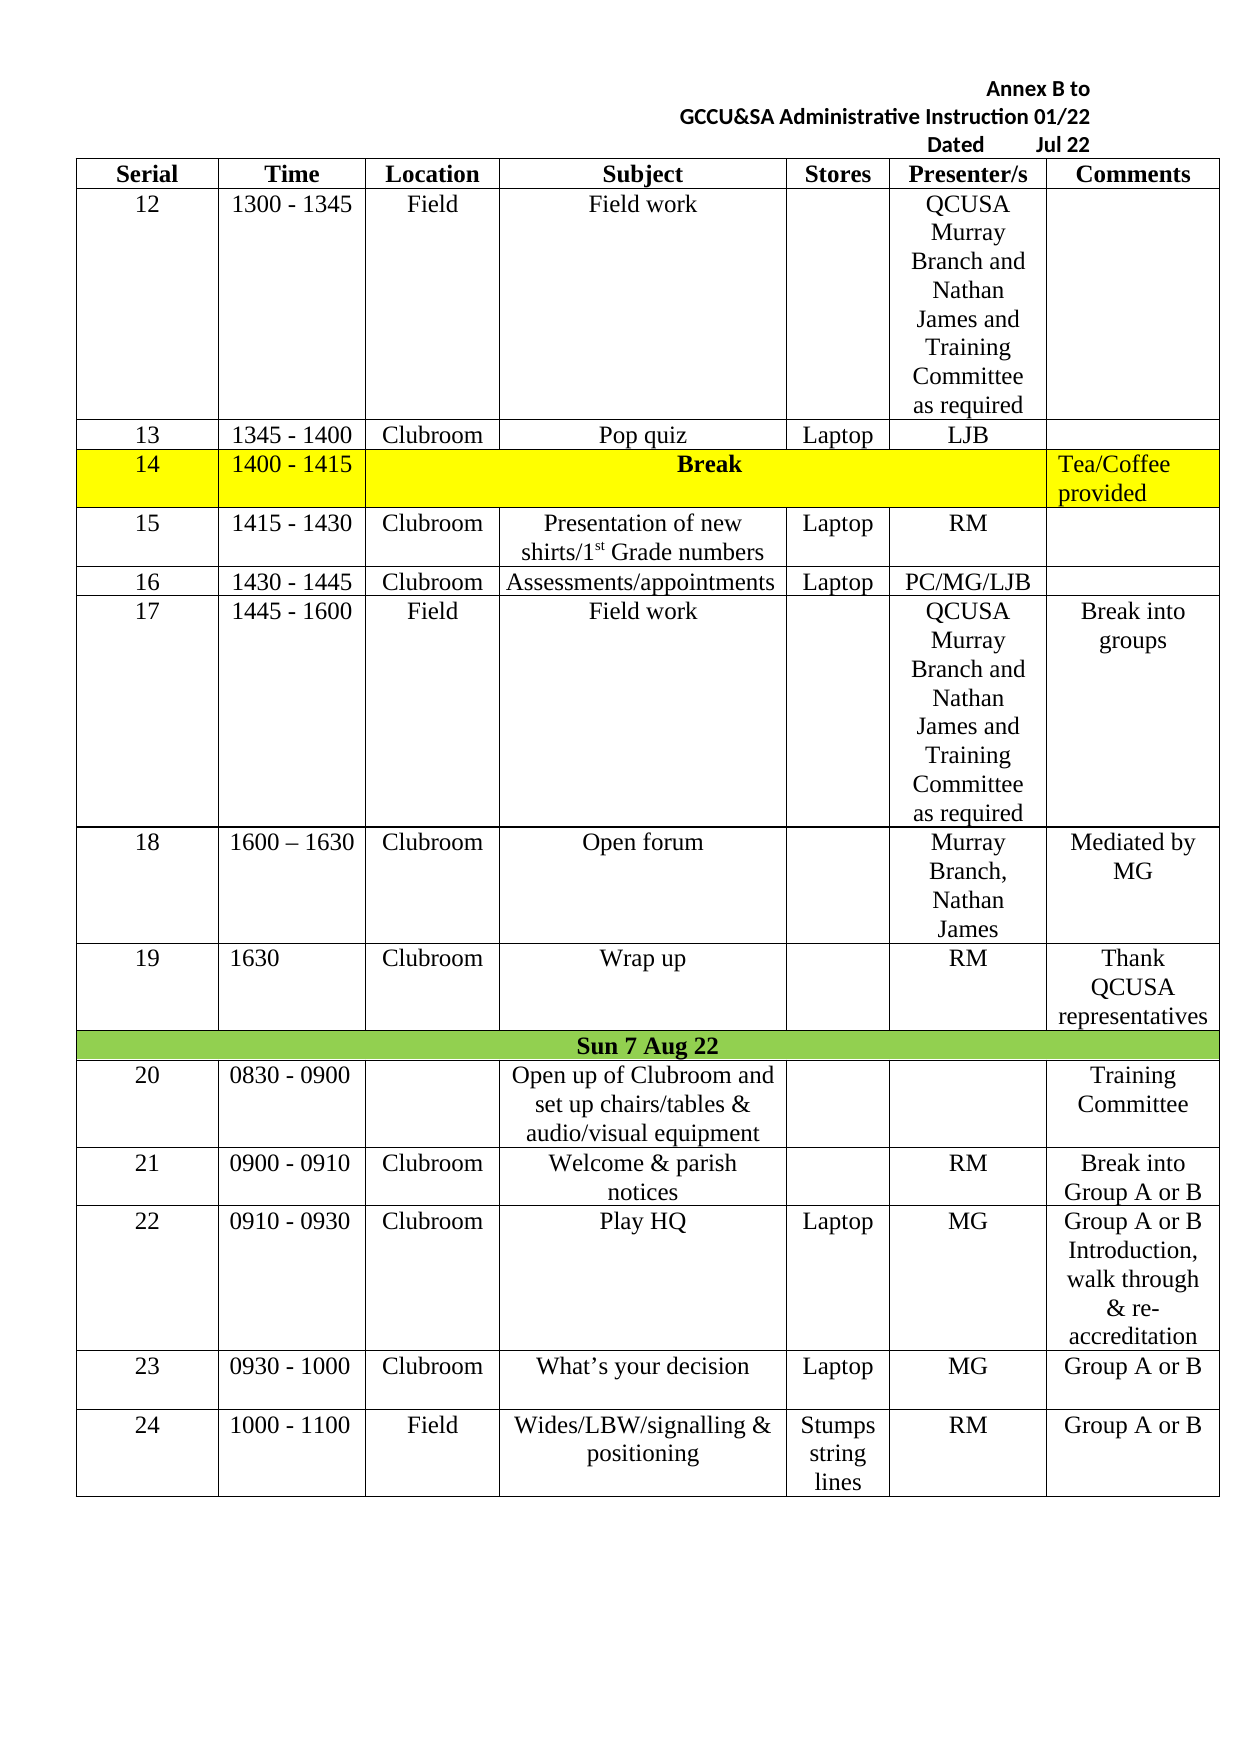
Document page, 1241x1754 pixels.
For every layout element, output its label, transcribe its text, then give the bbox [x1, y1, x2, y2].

table_cell [890, 1061, 1046, 1147]
table_cell 1345 - 1400 [219, 420, 365, 448]
table_cell 14 [77, 450, 218, 507]
table_cell Stumps string lines [787, 1410, 889, 1496]
table_cell 15 [77, 508, 218, 566]
table_cell Break into Group A or B [1047, 1148, 1219, 1205]
table_cell Presentation of new shirts/1st Grade numbers [500, 508, 786, 566]
table_cell MG [890, 1351, 1046, 1409]
table_cell Training Committee [1047, 1061, 1219, 1147]
table_cell 19 [77, 944, 218, 1030]
table_cell Clubroom [366, 1148, 499, 1205]
table_cell 1400 - 1415 [219, 450, 365, 507]
table_cell [1047, 508, 1219, 566]
table_cell Clubroom [366, 828, 499, 942]
table_cell Break [366, 450, 1046, 507]
table_cell 21 [77, 1148, 218, 1205]
table_cell Clubroom [366, 420, 499, 448]
table_cell Clubroom [366, 567, 499, 595]
table_cell 0830 - 0900 [219, 1061, 365, 1147]
table_cell Thank QCUSA representatives [1047, 944, 1219, 1030]
table_cell Clubroom [366, 1351, 499, 1409]
table_cell RM [890, 1410, 1046, 1496]
table_cell Comments [1047, 159, 1219, 188]
table_cell Pop quiz [500, 420, 786, 448]
table_cell Assessments/appointments [500, 567, 786, 595]
table_cell [787, 1148, 889, 1205]
table_cell Field work [500, 596, 786, 826]
table_cell 18 [77, 828, 218, 942]
table_cell 1415 - 1430 [219, 508, 365, 566]
table_cell Field work [500, 189, 786, 419]
table_cell Presenter/s [890, 159, 1046, 188]
table_cell [1047, 189, 1219, 419]
table_cell Laptop [787, 420, 889, 448]
table_cell LJB [890, 420, 1046, 448]
table_cell Break into groups [1047, 596, 1219, 826]
table_cell [787, 189, 889, 419]
table_cell [1047, 567, 1219, 595]
table_cell Field [366, 1410, 499, 1496]
table_cell 1445 - 1600 [219, 596, 365, 826]
table_cell Sun 7 Aug 22 [77, 1031, 1219, 1059]
table_cell 24 [77, 1410, 218, 1496]
table_cell Clubroom [366, 1206, 499, 1350]
table_cell Laptop [787, 1206, 889, 1350]
table_cell 1300 - 1345 [219, 189, 365, 419]
table_cell 1630 [219, 944, 365, 1030]
table_cell Open up of Clubroom and set up chairs/tables & audio/visual equipment [500, 1061, 786, 1147]
table_cell 23 [77, 1351, 218, 1409]
table_cell Laptop [787, 567, 889, 595]
table_cell Laptop [787, 508, 889, 566]
table_cell 0900 - 0910 [219, 1148, 365, 1205]
table_cell Stores [787, 159, 889, 188]
table_cell MG [890, 1206, 1046, 1350]
table_cell Wides/LBW/signalling & positioning [500, 1410, 786, 1496]
table_cell 20 [77, 1061, 218, 1147]
table_cell [787, 596, 889, 826]
table_cell [787, 1061, 889, 1147]
table_cell What’s your decision [500, 1351, 786, 1409]
table_cell 1430 - 1445 [219, 567, 365, 595]
table_cell Time [219, 159, 365, 188]
table_cell Subject [500, 159, 786, 188]
table_cell Clubroom [366, 944, 499, 1030]
table_cell Group A or B Introduction, walk through & re-accreditation [1047, 1206, 1219, 1350]
table_cell 0930 - 1000 [219, 1351, 365, 1409]
table_cell 1600 – 1630 [219, 828, 365, 942]
table_cell 16 [77, 567, 218, 595]
table_cell [1047, 420, 1219, 448]
table_cell Clubroom [366, 508, 499, 566]
table_cell Serial [77, 159, 218, 188]
table_cell Open forum [500, 828, 786, 942]
table_cell 12 [77, 189, 218, 419]
table_cell Welcome & parish notices [500, 1148, 786, 1205]
table_cell RM [890, 944, 1046, 1030]
table_cell [787, 828, 889, 942]
table_cell PC/MG/LJB [890, 567, 1046, 595]
table_cell [787, 944, 889, 1030]
table_cell [366, 1061, 499, 1147]
table_cell Play HQ [500, 1206, 786, 1350]
table_cell 0910 - 0930 [219, 1206, 365, 1350]
table_cell QCUSA Murray Branch and Nathan James and Training Committee as required [890, 596, 1046, 826]
table_cell RM [890, 1148, 1046, 1205]
table_cell QCUSA Murray Branch and Nathan James and Training Committee as required [890, 189, 1046, 419]
table_cell Group A or B [1047, 1410, 1219, 1496]
table_cell Murray Branch, Nathan James [890, 828, 1046, 942]
table_cell Group A or B [1047, 1351, 1219, 1409]
table_cell Tea/Coffee provided [1147, 450, 1219, 507]
table_cell Field [366, 596, 499, 826]
table_cell 17 [77, 596, 218, 826]
table_cell 1000 - 1100 [219, 1410, 365, 1496]
table_cell RM [890, 508, 1046, 566]
table_cell Field [366, 189, 499, 419]
table_cell 22 [77, 1206, 218, 1350]
table_cell Laptop [787, 1351, 889, 1409]
table_cell Wrap up [500, 944, 786, 1030]
table_cell Mediated by MG [1047, 828, 1219, 942]
table_cell 13 [77, 420, 218, 448]
table_cell Location [366, 159, 499, 188]
